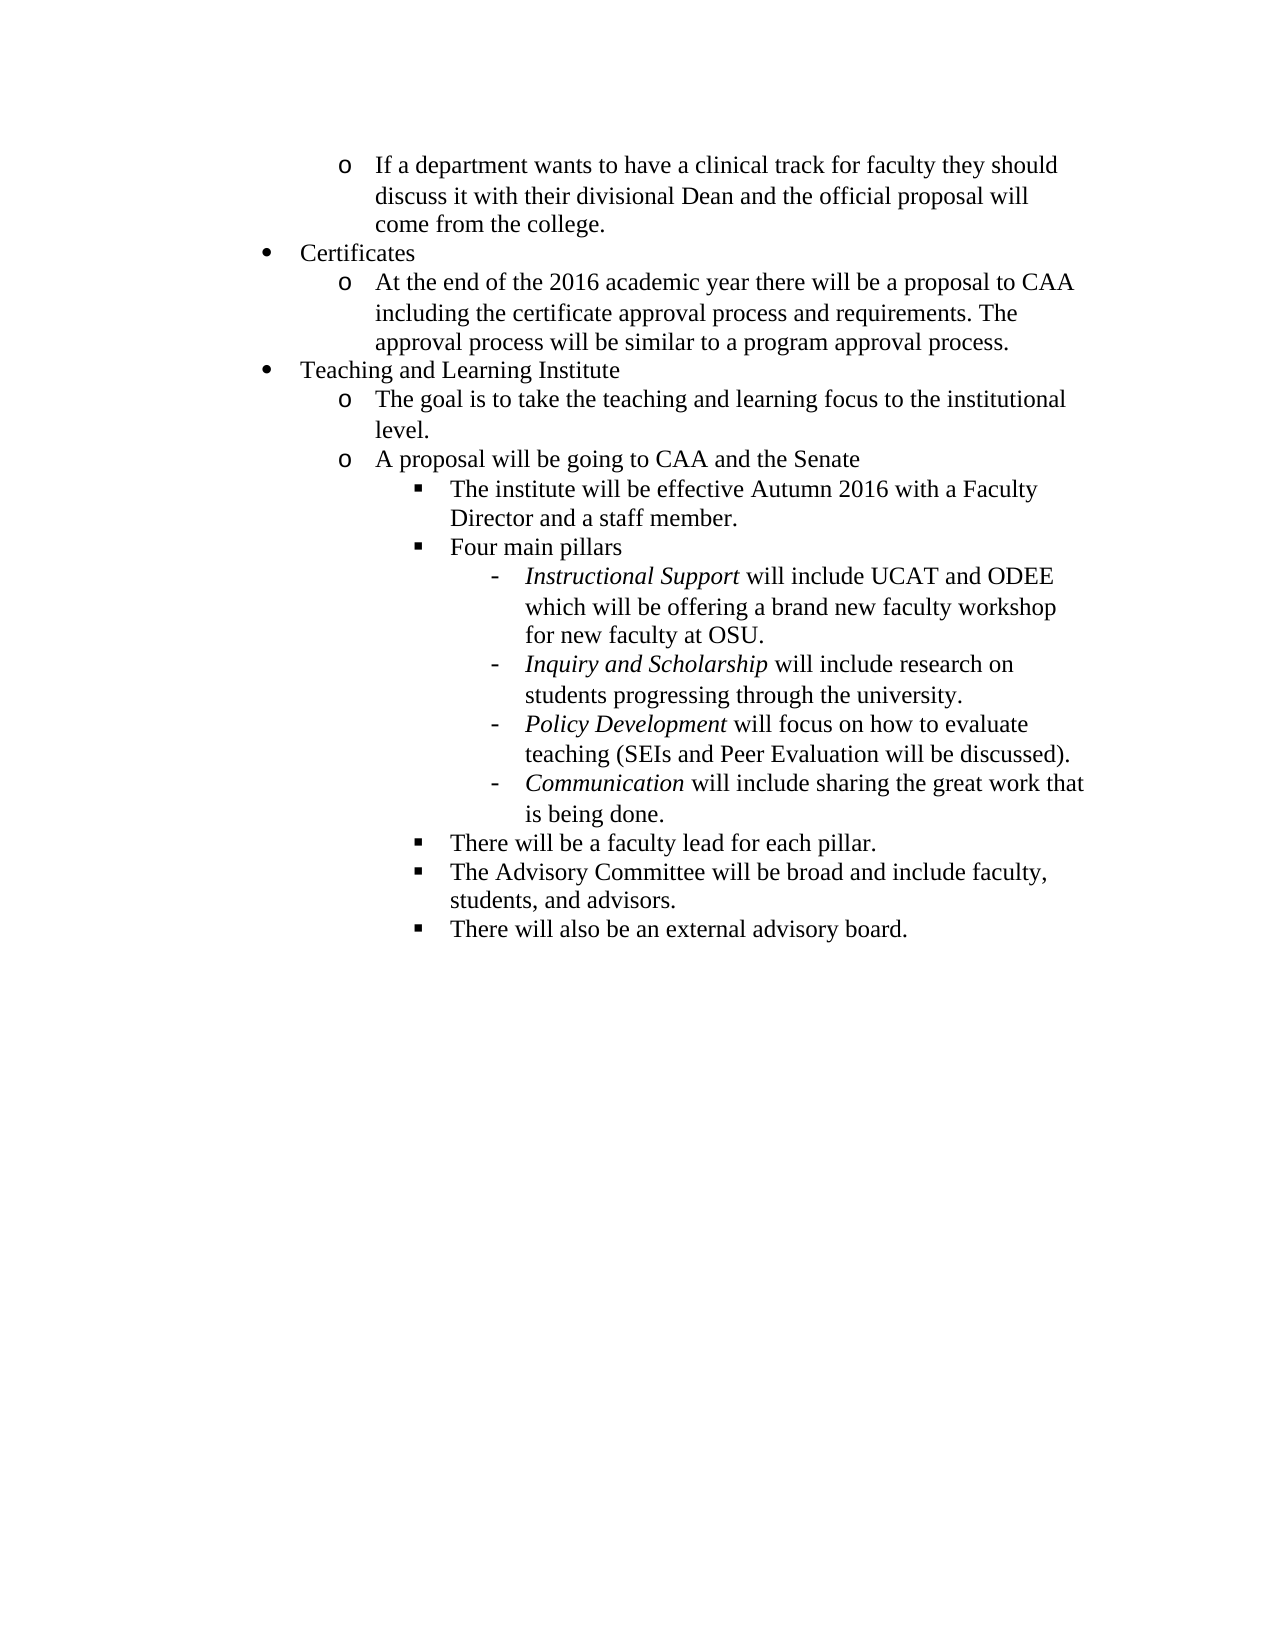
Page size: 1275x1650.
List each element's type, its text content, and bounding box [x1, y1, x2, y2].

list Policy Development will focus on how to evaluate teaching (SEIs and Peer Evaluation will be discussed). [487, 709, 1087, 768]
list At the end of the 2016 academic year there will be a proposal to CAA including the certificate approval process and requirements. The approval process will be similar to a program approval process. [337, 267, 1087, 355]
list Inquiry and Scholarship will include research on students progressing through the university. [487, 649, 1087, 709]
list A proposal will be going to CAA and the Senate [337, 444, 1087, 474]
list Four main pillars [412, 532, 1087, 561]
list Instructional Support will include UCAT and ODEE which will be offering a brand new faculty workshop for new faculty at OSU. [487, 561, 1087, 649]
list There will be a faculty lead for each pillar. [412, 828, 1087, 857]
list Certificates [262, 238, 1087, 267]
list The Advisory Committee will be broad and include faculty, students, and advisors. [412, 857, 1087, 914]
list The goal is to take the teaching and learning focus to the institutional level. [337, 384, 1087, 444]
list There will also be an external advisory board. [412, 914, 1087, 943]
list Communication will include sharing the great work that is being done. [487, 768, 1087, 828]
list If a department wants to have a clinical track for faculty they should discuss it with their divisional Dean and the official proposal will come from the college. [337, 150, 1087, 238]
list Teaching and Learning Institute [262, 355, 1087, 384]
list The institute will be effective Autumn 2016 with a Faculty Director and a staff member. [412, 474, 1087, 532]
